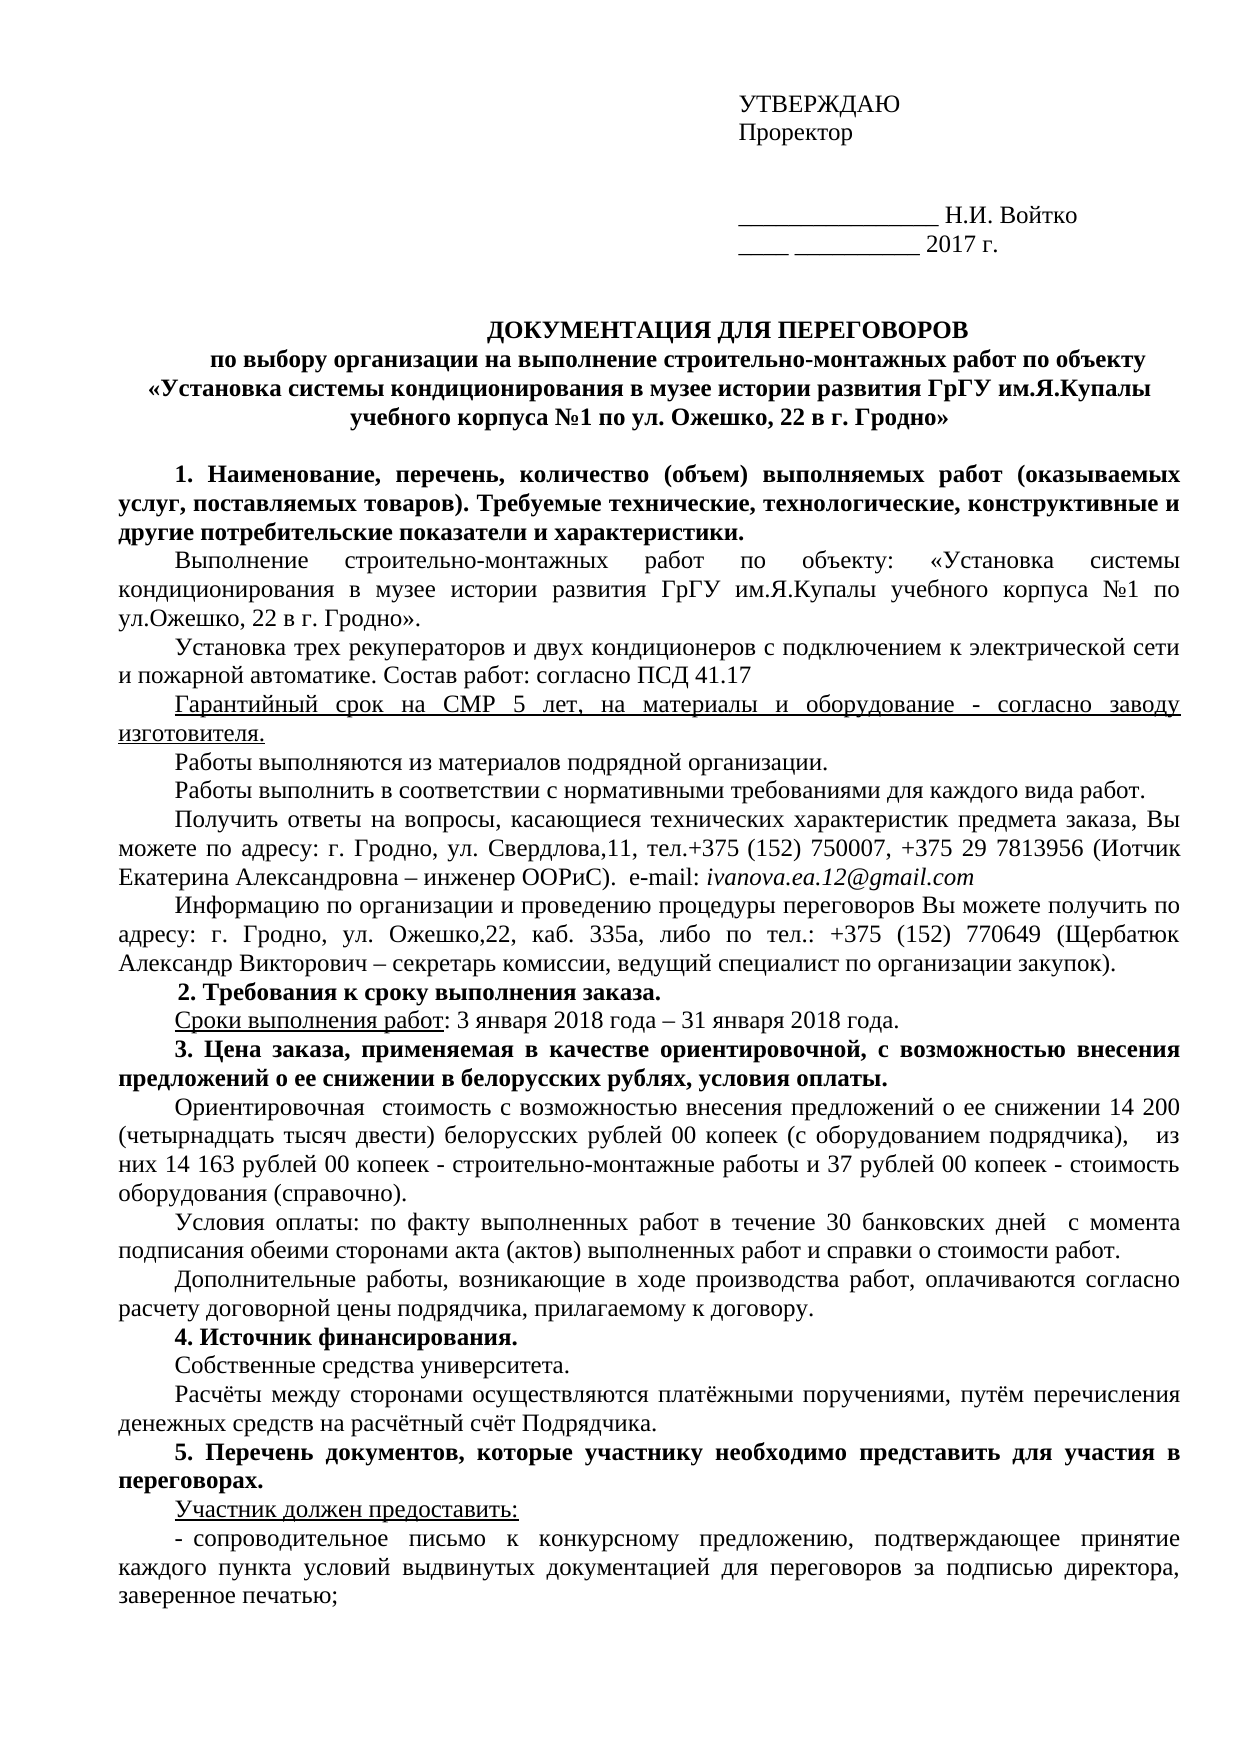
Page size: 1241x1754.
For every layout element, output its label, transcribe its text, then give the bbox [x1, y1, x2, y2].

text - сопроводительное письмо к конкурсному предложению, подтверждающее принятие каждого пункта условий выдвинутых документацией для переговоров за подписью директора, заверенное печатью; [118, 1523, 1181, 1609]
text 5. Перечень документов, которые участнику необходимо представить для участия в переговорах. [118, 1437, 1181, 1494]
text Ориентировочная стоимость с возможностью внесения предложений о ее снижении 14 200 (четырнадцать тысяч двести) белорусских рублей 00 копеек (с оборудованием подрядчика), из них 14 163 рублей 00 копеек - строительно-монтажные работы и 37 рублей 00 копеек - стоимость оборудования (справочно). [118, 1092, 1181, 1207]
text 3. Цена заказа, применяемая в качестве ориентировочной, с возможностью внесения предложений о ее снижении в белорусских рублях, условия оплаты. [118, 1034, 1181, 1092]
text Установка трех рекуператоров и двух кондиционеров с подключением к электрической сети и пожарной автоматике. Состав работ: согласно ПСД 41.17 [118, 632, 1181, 689]
text Работы выполняются из материалов подрядной организации. [118, 747, 1181, 775]
text 1. Наименование, перечень, количество (объем) выполняемых работ (оказываемых услуг, поставляемых товаров). Требуемые технические, технологические, конструктивные и другие потребительские показатели и характеристики. [118, 459, 1181, 545]
text Работы выполнить в соответствии с нормативными требованиями для каждого вида работ. [118, 775, 1181, 804]
text Расчёты между сторонами осуществляются платёжными поручениями, путём перечисления денежных средств на расчётный счёт Подрядчика. [118, 1379, 1181, 1437]
text ________________ Н.И. Войтко [118, 200, 1181, 229]
text Гарантийный срок на СМР 5 лет, на материалы и оборудование - согласно заводу изготовителя. [118, 689, 1181, 747]
text Участник должен предоставить: [118, 1494, 1181, 1523]
text по выбору организации на выполнение строительно-монтажных работ по объекту «Установка системы кондиционирования в музее истории развития ГрГУ им.Я.Купалы учебного корпуса №1 по ул. Ожешко, 22 в г. Гродно» [118, 344, 1181, 430]
text Условия оплаты: по факту выполненных работ в течение 30 банковских дней с момента подписания обеими сторонами акта (актов) выполненных работ и справки о стоимости работ. [118, 1207, 1181, 1264]
text Собственные средства университета. [118, 1350, 1181, 1379]
text 2. Требования к сроку выполнения заказа. [118, 977, 1181, 1005]
text Сроки выполнения работ: 3 января 2018 года – 31 января 2018 года. [118, 1005, 1181, 1034]
text ДОКУМЕНТАЦИЯ ДЛЯ ПЕРЕГОВОРОВ [413, 315, 1181, 344]
text Выполнение строительно-монтажных работ по объекту: «Установка системы кондиционирования в музее истории развития ГрГУ им.Я.Купалы учебного корпуса №1 по ул.Ожешко, 22 в г. Гродно». [118, 545, 1181, 632]
text Дополнительные работы, возникающие в ходе производства работ, оплачиваются согласно расчету договорной цены подрядчика, прилагаемому к договору. [118, 1264, 1181, 1322]
text УТВЕРЖДАЮ [118, 89, 1181, 117]
text 4. Источник финансирования. [118, 1322, 1181, 1350]
text Проректор [118, 117, 1181, 146]
table_header Получить ответы на вопросы, касающиеся технических характеристик предмета заказа, Вы можете по адресу: г. Гродно, ул. Свердлова,11, тел.+375 (152) 750007, +375 29 7813956 (Иотчик Екатерина Александровна – инженер ООРиС). e-mail: ivanova.ea.12@gmail.com Информацию по организации и проведению процедуры переговоров Вы можете получить по адресу: г. Гродно, ул. Ожешко,22, каб. 335а, либо по тел.: +375 (152) 770649 (Щербатюк Александр Викторович – секретарь комиссии, ведущий специалист по организации закупок). [107, 804, 1192, 977]
text ____ __________ 2017 г. [118, 229, 1181, 258]
